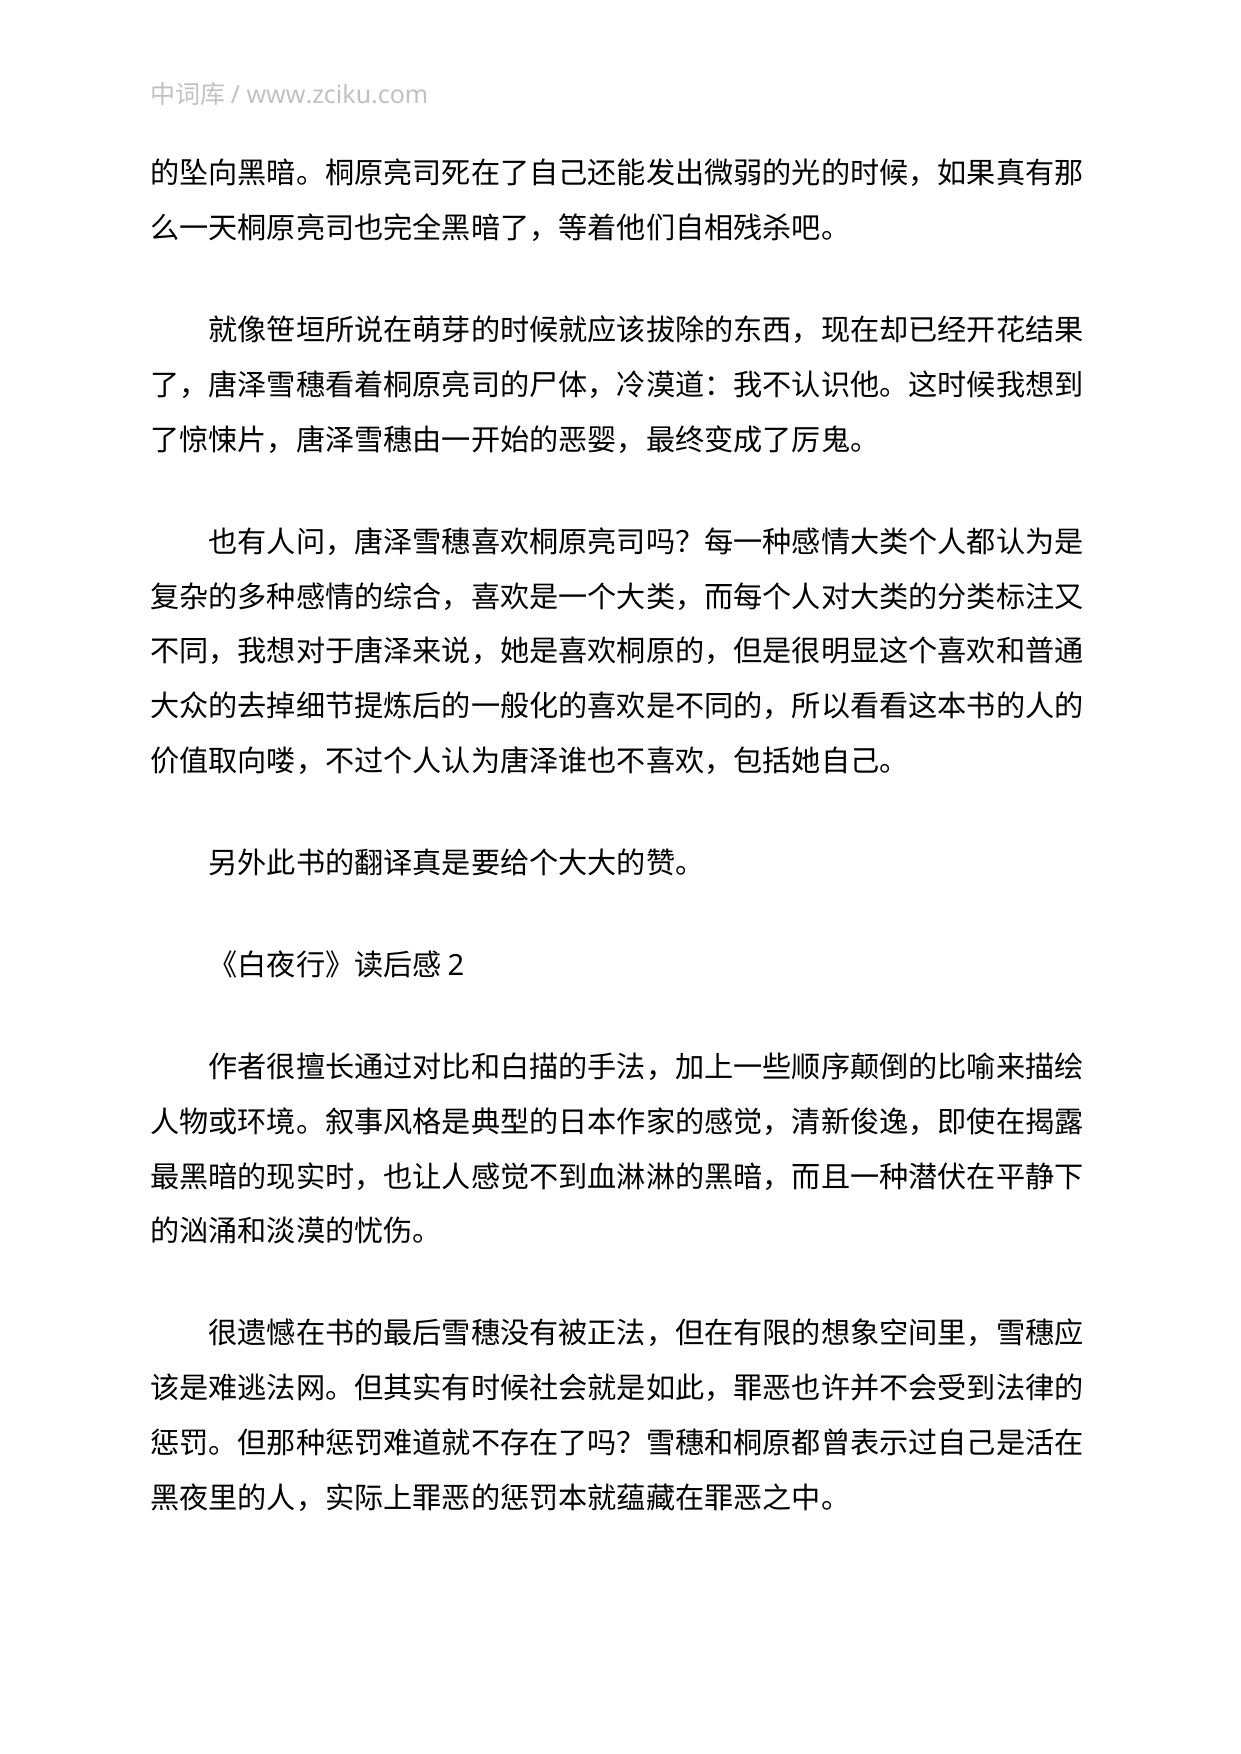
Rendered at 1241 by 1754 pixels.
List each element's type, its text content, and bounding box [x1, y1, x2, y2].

text 作者很擅长通过对比和白描的手法，加上一些顺序颠倒的比喻来描绘人物或环境。叙事风格是典型的日本作家的感觉，清新俊逸，即使在揭露最黑暗的现实时，也让人感觉不到血淋淋的黑暗，而且一种潜伏在平静下的汹涌和淡漠的忧伤。 [150, 1043, 1090, 1250]
text 就像笹垣所说在萌芽的时候就应该拔除的东西，现在却已经开花结果了，唐泽雪穗看着桐原亮司的尸体，冷漠道：我不认识他。这时候我想到了惊悚片，唐泽雪穗由一开始的恶婴，最终变成了厉鬼。 [150, 307, 1090, 459]
text 另外此书的翻译真是要给个大大的赞。 [150, 839, 1090, 882]
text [150, 150, 1090, 247]
text 很遗憾在书的最后雪穗没有被正法，但在有限的想象空间里，雪穗应该是难逃法网。但其实有时候社会就是如此，罪恶也许并不会受到法律的惩罚。但那种惩罚难道就不存在了吗？雪穗和桐原都曾表示过自己是活在黑夜里的人，实际上罪恶的惩罚本就蕴藏在罪恶之中。 [150, 1310, 1090, 1517]
text 也有人问，唐泽雪穗喜欢桐原亮司吗？每一种感情大类个人都认为是复杂的多种感情的综合，喜欢是一个大类，而每个人对大类的分类标注又不同，我想对于唐泽来说，她是喜欢桐原的，但是很明显这个喜欢和普通大众的去掉细节提炼后的一般化的喜欢是不同的，所以看看这本书的人的价值取向喽，不过个人认为唐泽谁也不喜欢，包括她自己。 [150, 518, 1090, 780]
text 《白夜行》读后感2 [150, 941, 1090, 984]
